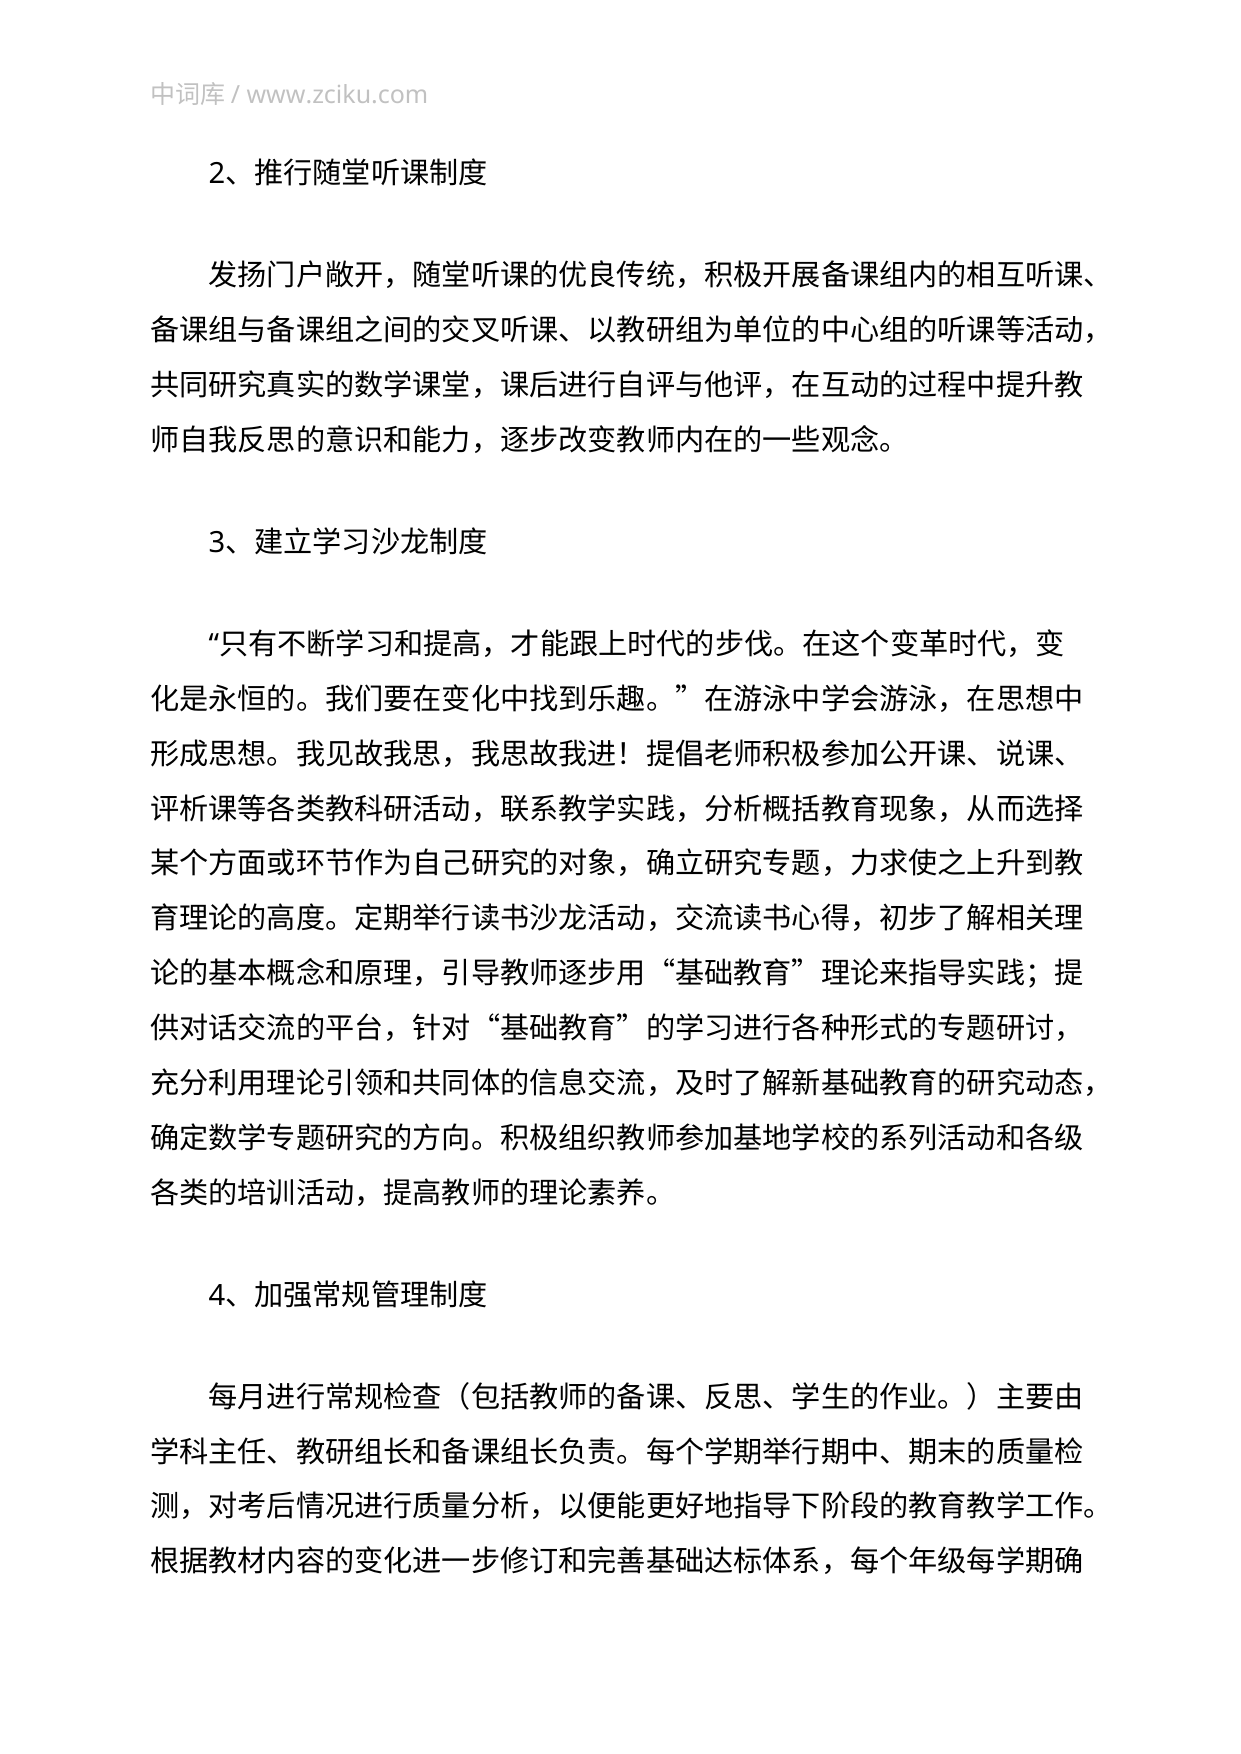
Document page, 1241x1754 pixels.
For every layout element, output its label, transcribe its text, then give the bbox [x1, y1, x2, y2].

text 4、加强常规管理制度 [150, 1271, 1090, 1314]
text 3、建立学习沙龙制度 [150, 518, 1090, 561]
text 2、推行随堂听课制度 [150, 150, 1090, 192]
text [150, 1373, 1090, 1580]
text 发扬门户敞开，随堂听课的优良传统，积极开展备课组内的相互听课、备课组与备课组之间的交叉听课、以教研组为单位的中心组的听课等活动，共同研究真实的数学课堂，课后进行自评与他评，在互动的过程中提升教师自我反思的意识和能力，逐步改变教师内在的一些观念。 [150, 252, 1090, 459]
text “只有不断学习和提高，才能跟上时代的步伐。在这个变革时代，变化是永恒的。我们要在变化中找到乐趣。”在游泳中学会游泳，在思想中形成思想。我见故我思，我思故我进！提倡老师积极参加公开课、说课、评析课等各类教科研活动，联系教学实践，分析概括教育现象，从而选择某个方面或环节作为自己研究的对象，确立研究专题，力求使之上升到教育理论的高度。定期举行读书沙龙活动，交流读书心得，初步了解相关理论的基本概念和原理，引导教师逐步用“基础教育”理论来指导实践；提供对话交流的平台，针对“基础教育”的学习进行各种形式的专题研讨，充分利用理论引领和共同体的信息交流，及时了解新基础教育的研究动态，确定数学专题研究的方向。积极组织教师参加基地学校的系列活动和各级各类的培训活动，提高教师的理论素养。 [150, 620, 1090, 1212]
